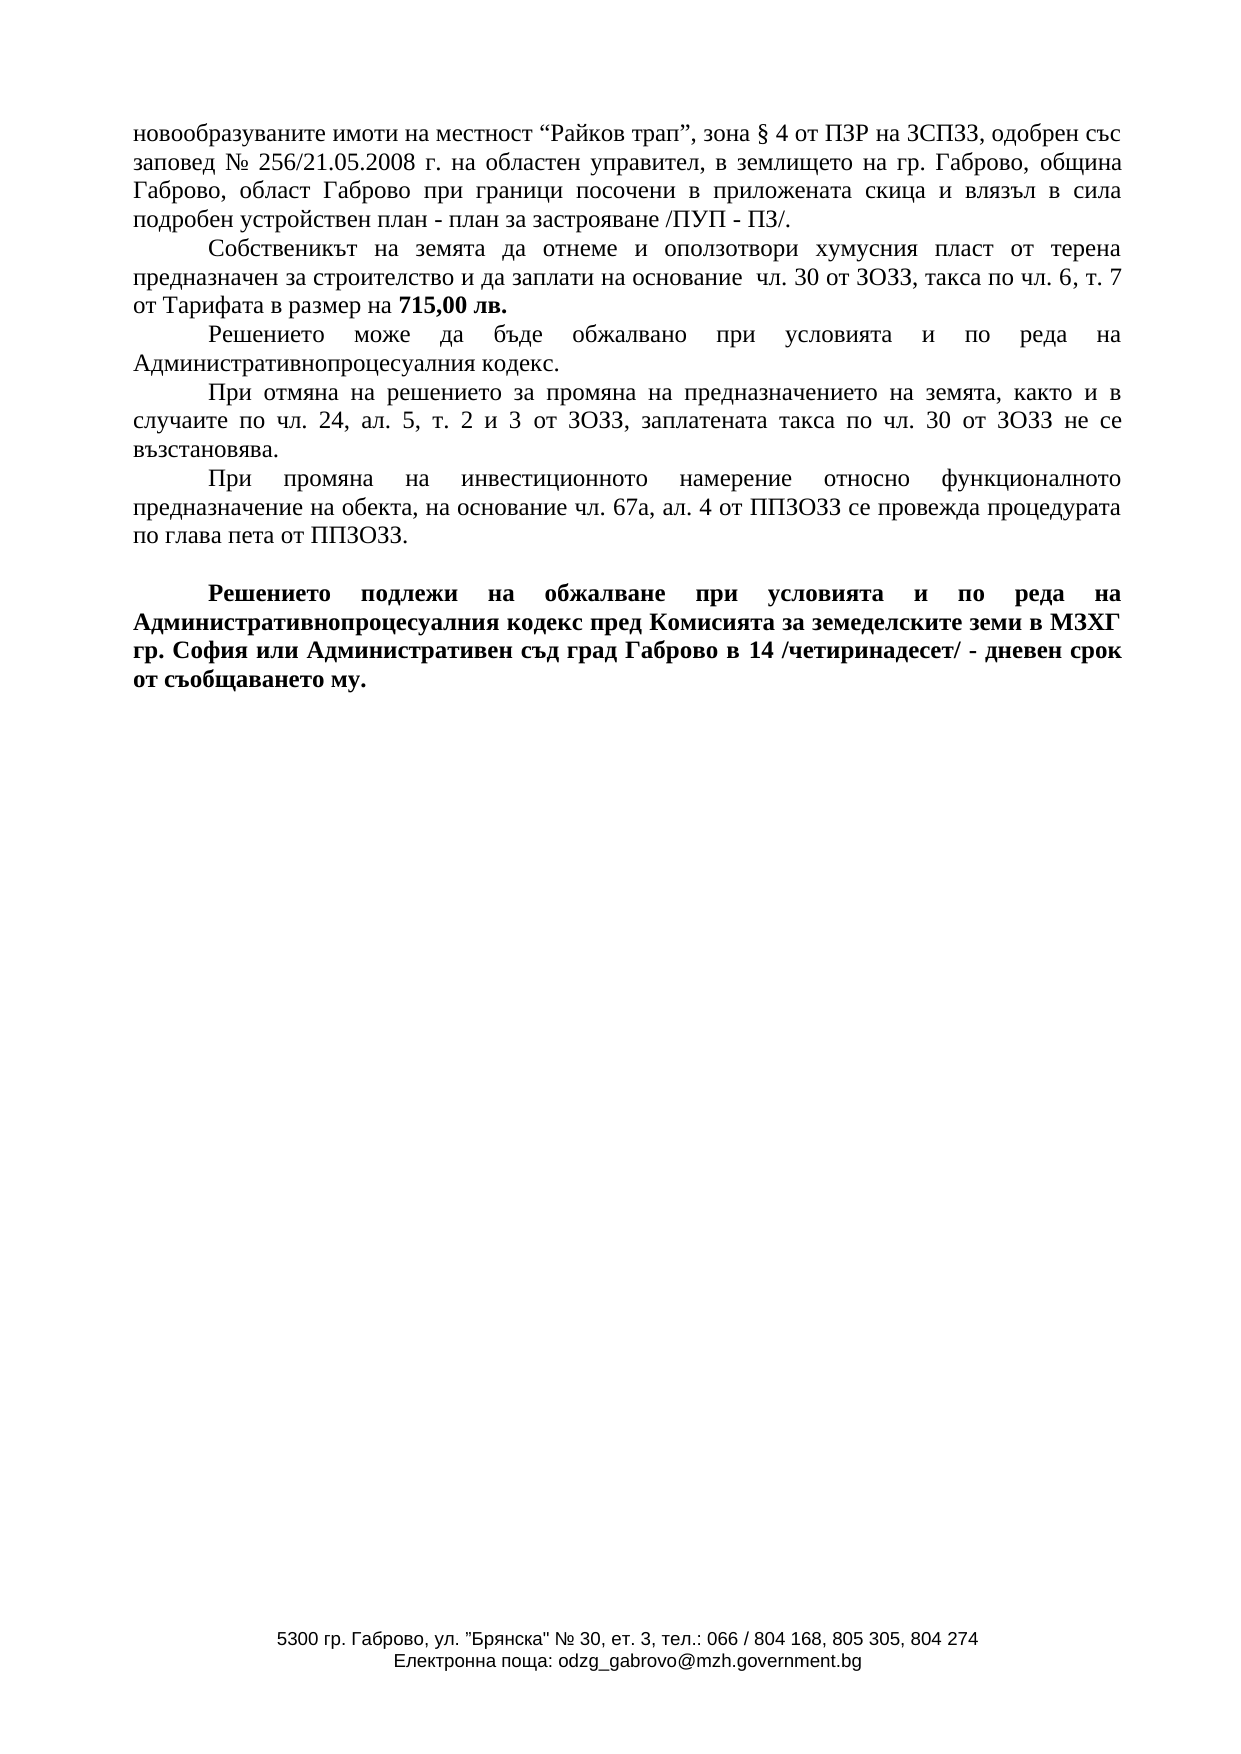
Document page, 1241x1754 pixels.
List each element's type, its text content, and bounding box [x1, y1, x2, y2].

text Решението може да бъде обжалвано при условията и по реда на Административнопроцесуалния кодекс. [133, 319, 1122, 377]
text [133, 118, 1122, 233]
text Решението подлежи на обжалване при условията и по реда на Административнопроцесуалния кодекс пред Комисията за земеделските земи в МЗХГ гр. София или Административен съд град Габрово в 14 /четиринадесет/ - дневен срок от съобщаването му. [133, 578, 1122, 693]
text Собственикът на земята да отнеме и оползотвори хумусния пласт от терена предназначен за строителство и да заплати на основание чл. 30 от ЗОЗЗ, такса по чл. 6, т. 7 от Тарифата в размер на 715,00 лв. [133, 233, 1122, 319]
